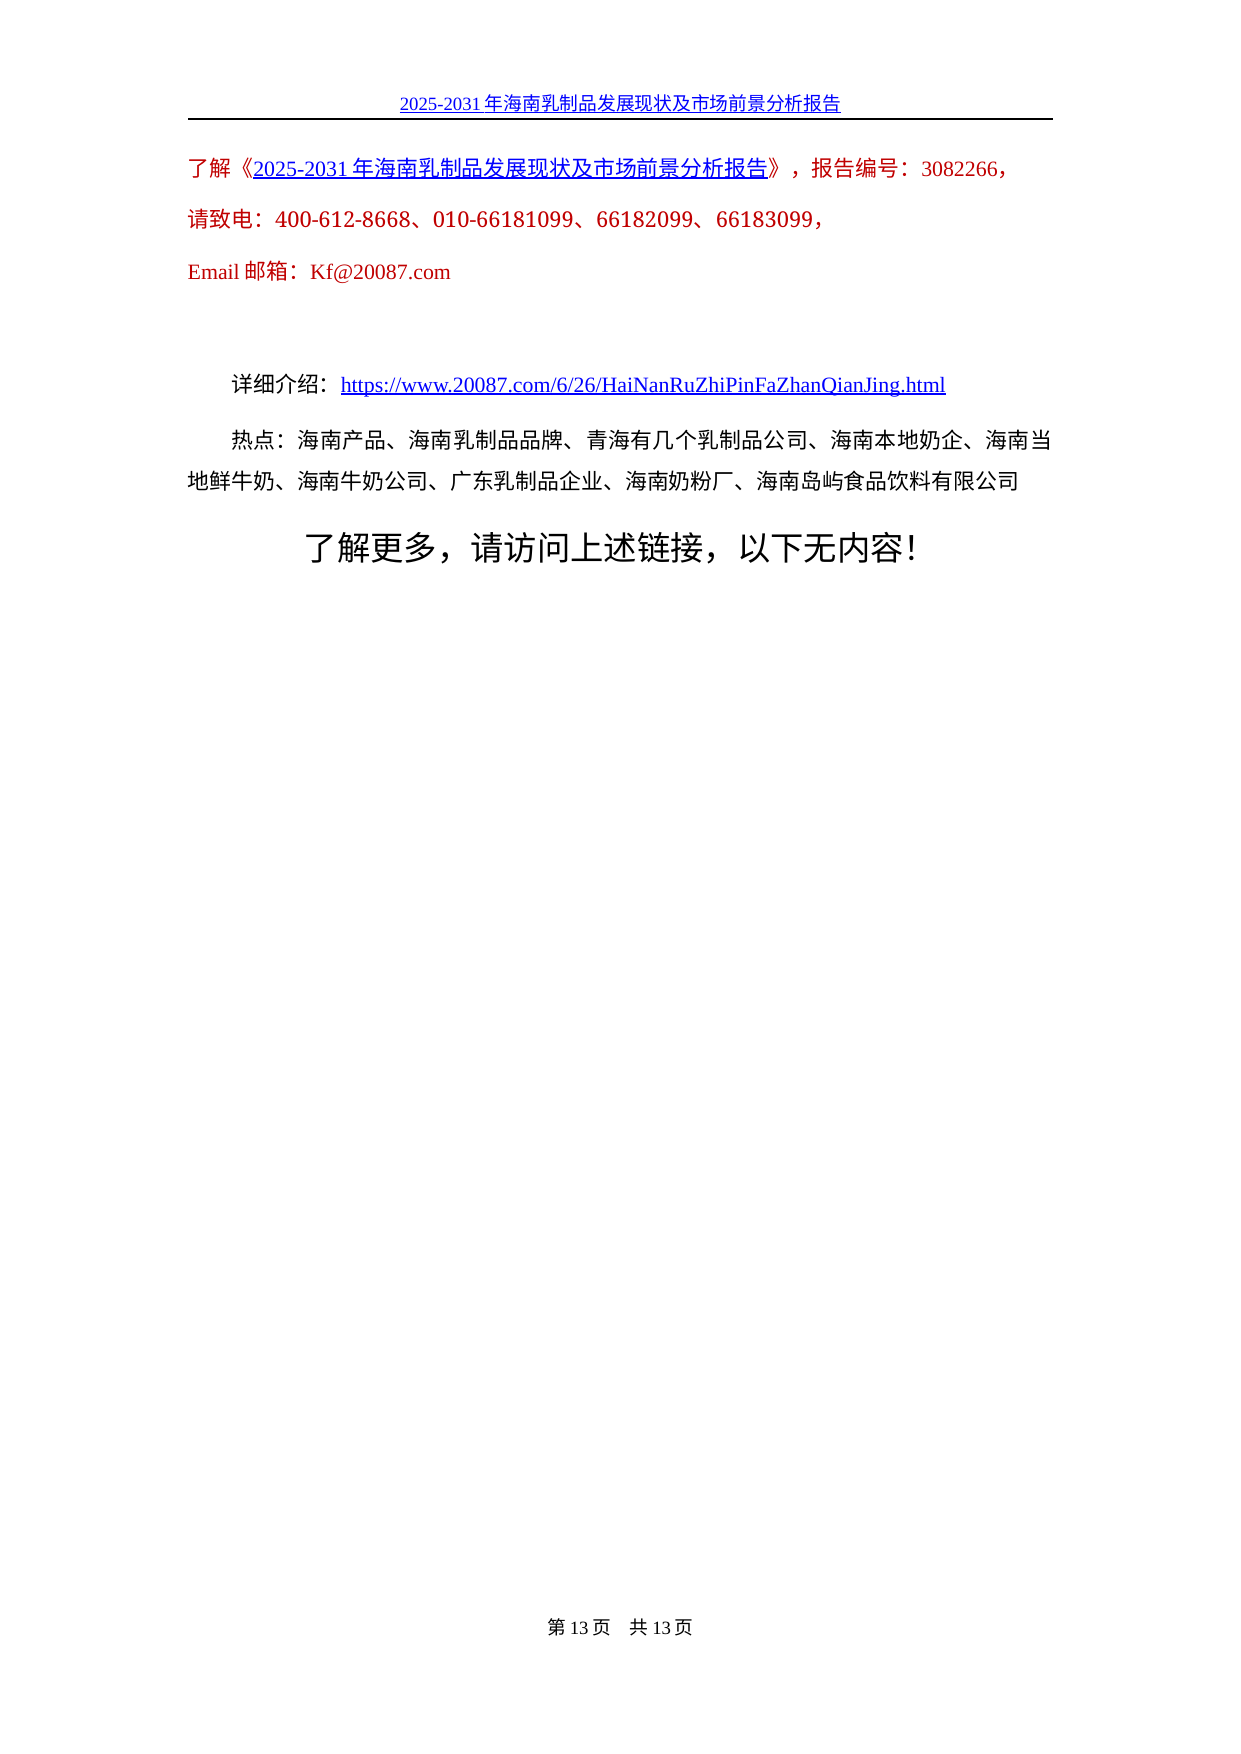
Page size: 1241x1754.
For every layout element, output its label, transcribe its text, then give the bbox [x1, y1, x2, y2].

text Email邮箱：Kf@20087.com [187, 253, 1053, 286]
text 详细介绍：https://www.20087.com/6/26/HaiNanRuZhiPinFaZhanQianJing.html [187, 366, 1053, 399]
title 了解更多，请访问上述链接，以下无内容！ [187, 514, 1053, 579]
text 请致电：400-612-8668、010-66181099、66182099、66183099， [187, 202, 1053, 234]
text 热点：海南产品、海南乳制品品牌、青海有几个乳制品公司、海南本地奶企、海南当地鲜牛奶、海南牛奶公司、广东乳制品企业、海南奶粉厂、海南岛屿食品饮料有限公司 [187, 423, 1053, 496]
text 了解《2025-2031年海南乳制品发展现状及市场前景分析报告》，报告编号：3082266， [187, 150, 1053, 183]
